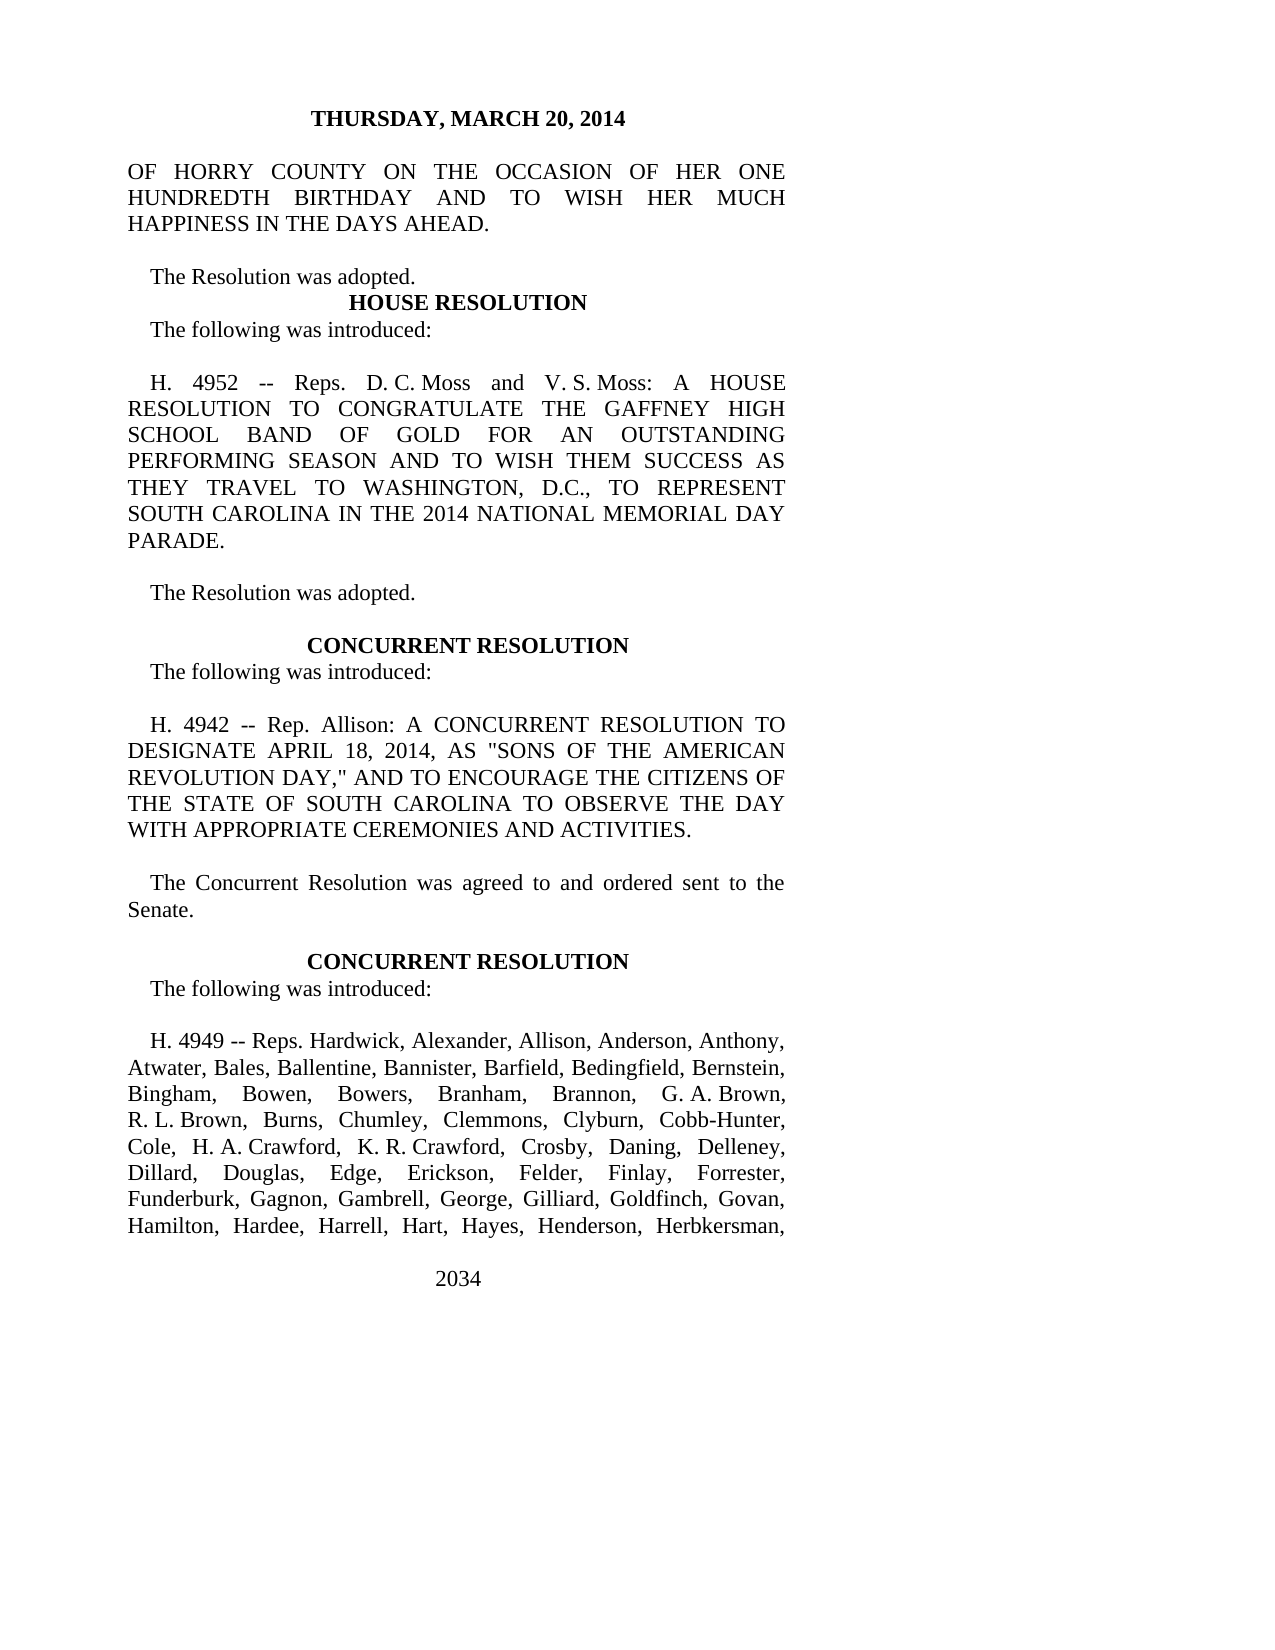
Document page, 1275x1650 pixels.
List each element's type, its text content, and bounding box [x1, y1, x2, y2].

text The following was introduced: [127, 316, 786, 342]
text CONCURRENT RESOLUTION [127, 632, 786, 658]
text The following was introduced: [127, 658, 786, 685]
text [127, 158, 786, 237]
text The Resolution was adopted. [127, 579, 786, 606]
text The Concurrent Resolution was agreed to and ordered sent to the Senate. [127, 869, 786, 922]
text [127, 1027, 786, 1238]
text CONCURRENT RESOLUTION [127, 948, 786, 975]
text H. 4952 -- Reps. D. C. Moss and V. S. Moss: A HOUSE RESOLUTION TO CONGRATULATE THE GAFFNEY HIGH SCHOOL BAND OF GOLD FOR AN OUTSTANDING PERFORMING SEASON AND TO WISH THEM SUCCESS AS THEY TRAVEL TO WASHINGTON, D.C., TO REPRESENT SOUTH CAROLINA IN THE 2014 NATIONAL MEMORIAL DAY PARADE. [127, 368, 786, 553]
text The Resolution was adopted. [127, 263, 786, 289]
text H. 4942 -- Rep. Allison: A CONCURRENT RESOLUTION TO DESIGNATE APRIL 18, 2014, AS "SONS OF THE AMERICAN REVOLUTION DAY," AND TO ENCOURAGE THE CITIZENS OF THE STATE OF SOUTH CAROLINA TO OBSERVE THE DAY WITH APPROPRIATE CEREMONIES AND ACTIVITIES. [127, 711, 786, 843]
text The following was introduced: [127, 975, 786, 1001]
text HOUSE RESOLUTION [127, 289, 786, 316]
